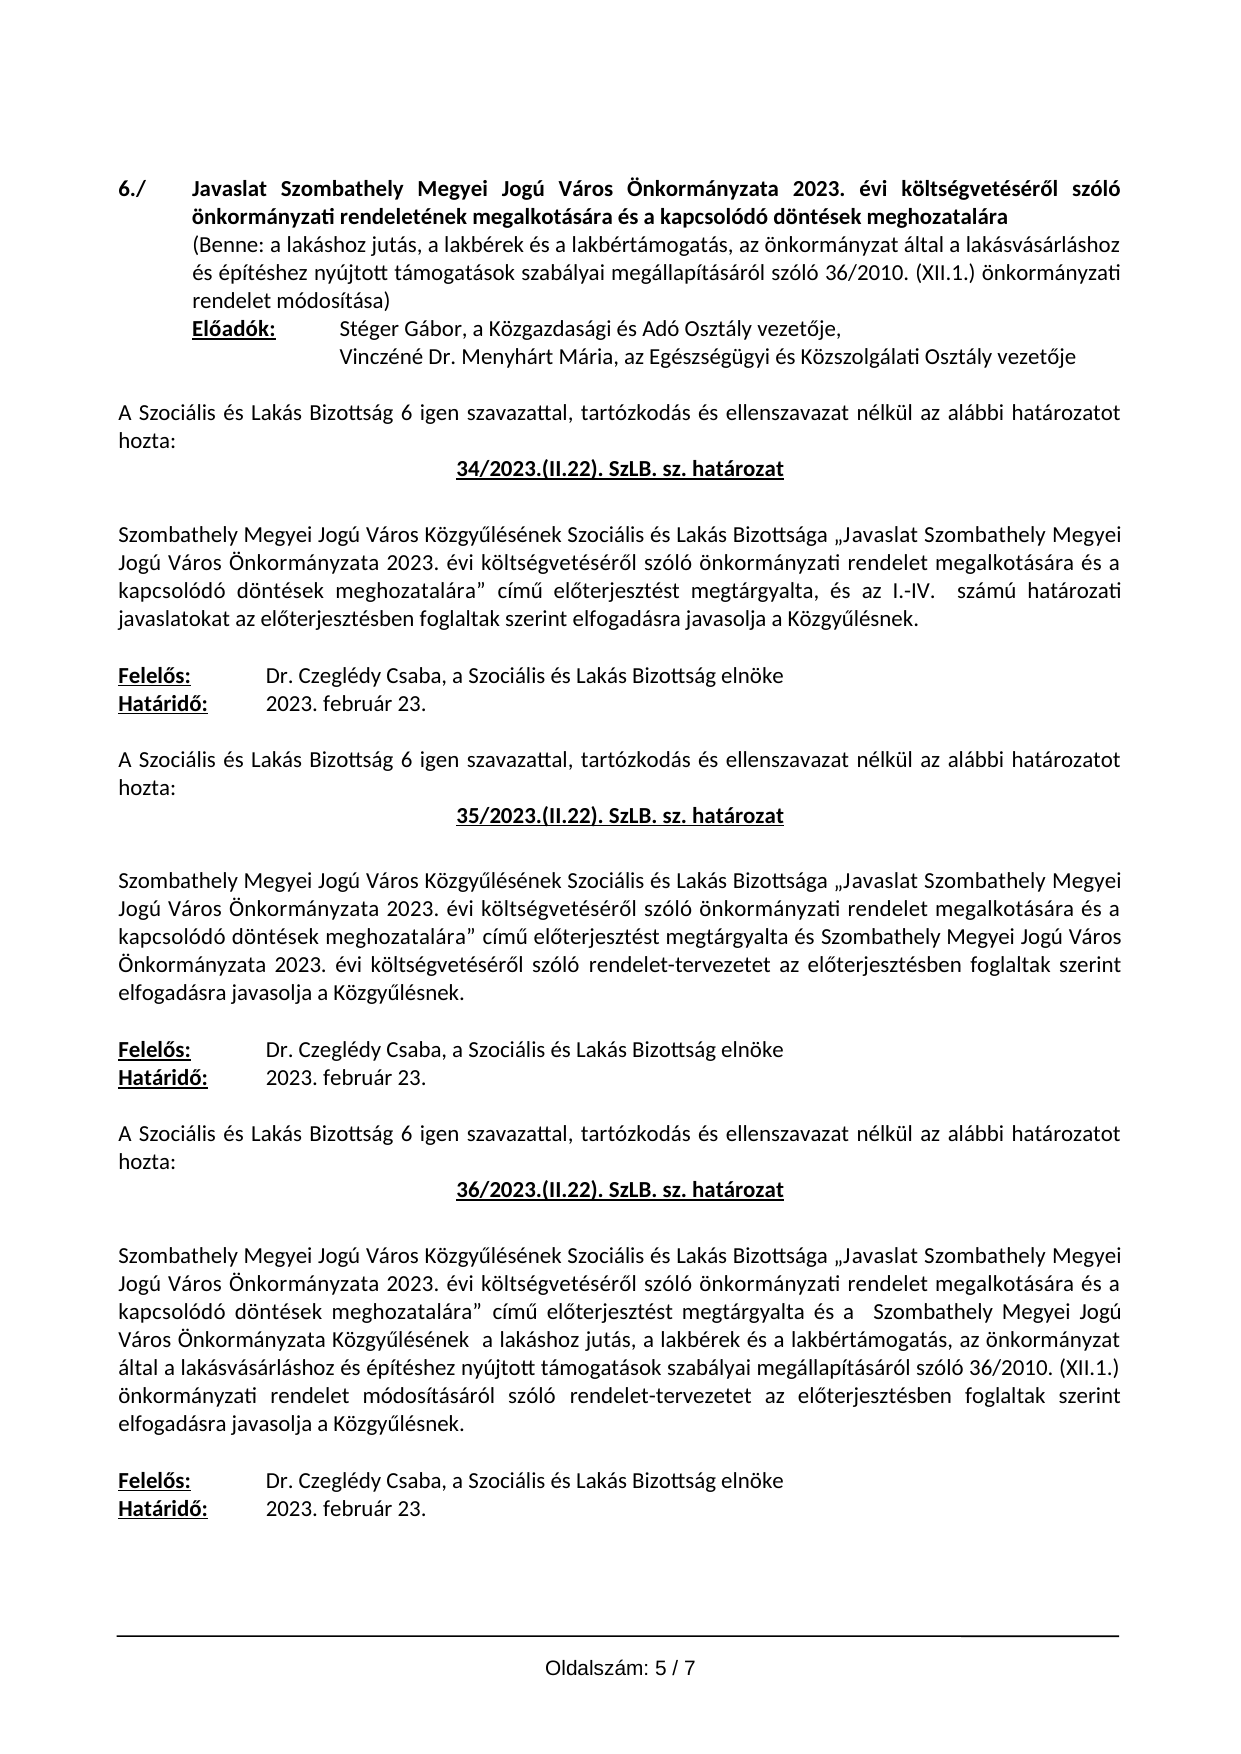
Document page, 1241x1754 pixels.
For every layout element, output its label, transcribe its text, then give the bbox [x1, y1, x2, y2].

text Szombathely Megyei Jogú Város Közgyűlésének Szociális és Lakás Bizottsága „Javaslat Szombathely Megyei Jogú Város Önkormányzata 2023. évi költségvetéséről szóló önkormányzati rendelet megalkotására és a kapcsolódó döntések meghozatalára” című előterjesztést megtárgyalta és Szombathely Megyei Jogú Város Önkormányzata 2023. évi költségvetéséről szóló rendelet-tervezetet az előterjesztésben foglaltak szerint elfogadásra javasolja a Közgyűlésnek. [118, 866, 1122, 1006]
text A Szociális és Lakás Bizottság 6 igen szavazattal, tartózkodás és ellenszavazat nélkül az alábbi határozatot hozta: [118, 398, 1122, 454]
text 35/2023.(II.22). SzLB. sz. határozat [118, 801, 1122, 829]
text 6./ Javaslat Szombathely Megyei Jogú Város Önkormányzata 2023. évi költségvetéséről szóló önkormányzati rendeletének megalkotására és a kapcsolódó döntések meghozatalára [118, 174, 1122, 230]
text Felelős: Dr. Czeglédy Csaba, a Szociális és Lakás Bizottság elnöke [118, 661, 1122, 689]
text (Benne: a lakáshoz jutás, a lakbérek és a lakbértámogatás, az önkormányzat által a lakásvásárláshoz és építéshez nyújtott támogatások szabályai megállapításáról szóló 36/2010. (XII.1.) önkormányzati rendelet módosítása) [192, 230, 1122, 314]
text Felelős: Dr. Czeglédy Csaba, a Szociális és Lakás Bizottság elnöke [118, 1466, 1122, 1494]
text Szombathely Megyei Jogú Város Közgyűlésének Szociális és Lakás Bizottsága „Javaslat Szombathely Megyei Jogú Város Önkormányzata 2023. évi költségvetéséről szóló önkormányzati rendelet megalkotására és a kapcsolódó döntések meghozatalára” című előterjesztést megtárgyalta, és az I.-IV. számú határozati javaslatokat az előterjesztésben foglaltak szerint elfogadásra javasolja a Közgyűlésnek. [118, 520, 1122, 632]
text Vinczéné Dr. Menyhárt Mária, az Egészségügyi és Közszolgálati Osztály vezetője [266, 342, 1122, 370]
text 34/2023.(II.22). SzLB. sz. határozat [118, 454, 1122, 482]
text A Szociális és Lakás Bizottság 6 igen szavazattal, tartózkodás és ellenszavazat nélkül az alábbi határozatot hozta: [118, 745, 1122, 801]
text 36/2023.(II.22). SzLB. sz. határozat [118, 1175, 1122, 1203]
text Felelős: Dr. Czeglédy Csaba, a Szociális és Lakás Bizottság elnöke [118, 1035, 1122, 1063]
text Határidő: 2023. február 23. [118, 689, 1122, 717]
text Határidő: 2023. február 23. [118, 1063, 1122, 1091]
text Határidő: 2023. február 23. [118, 1494, 1122, 1522]
text A Szociális és Lakás Bizottság 6 igen szavazattal, tartózkodás és ellenszavazat nélkül az alábbi határozatot hozta: [118, 1119, 1122, 1175]
text Szombathely Megyei Jogú Város Közgyűlésének Szociális és Lakás Bizottsága „Javaslat Szombathely Megyei Jogú Város Önkormányzata 2023. évi költségvetéséről szóló önkormányzati rendelet megalkotására és a kapcsolódó döntések meghozatalára” című előterjesztést megtárgyalta és a Szombathely Megyei Jogú Város Önkormányzata Közgyűlésének a lakáshoz jutás, a lakbérek és a lakbértámogatás, az önkormányzat által a lakásvásárláshoz és építéshez nyújtott támogatások szabályai megállapításáról szóló 36/2010. (XII.1.) önkormányzati rendelet módosításáról szóló rendelet-tervezetet az előterjesztésben foglaltak szerint elfogadásra javasolja a Közgyűlésnek. [118, 1241, 1122, 1437]
text Előadók: Stéger Gábor, a Közgazdasági és Adó Osztály vezetője, [118, 314, 1122, 342]
